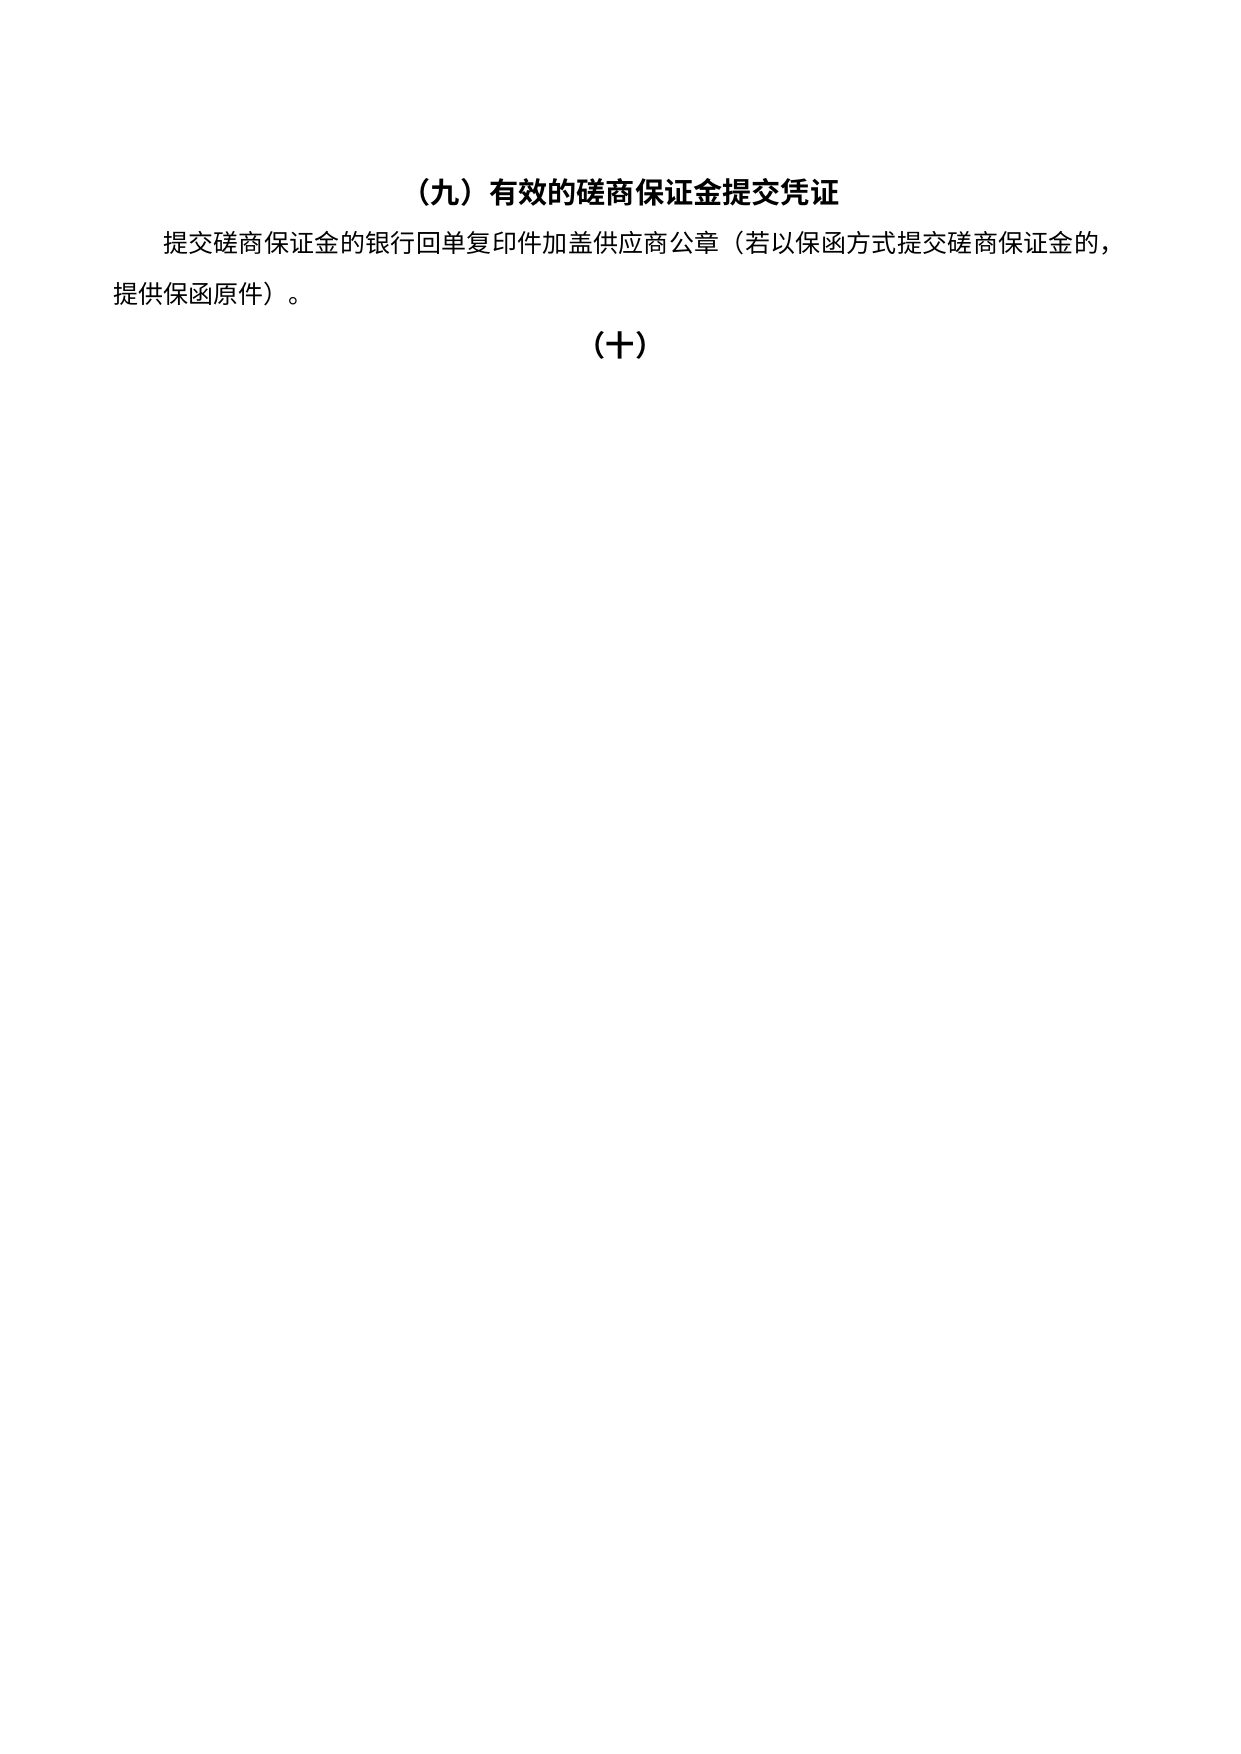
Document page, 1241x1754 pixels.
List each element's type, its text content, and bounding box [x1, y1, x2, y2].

text 提交磋商保证金的银行回单复印件加盖供应商公章（若以保函方式提交磋商保证金的，提供保函原件）。 [113, 216, 1127, 318]
subtitle 有效的磋商保证金提交凭证 [113, 165, 1127, 216]
